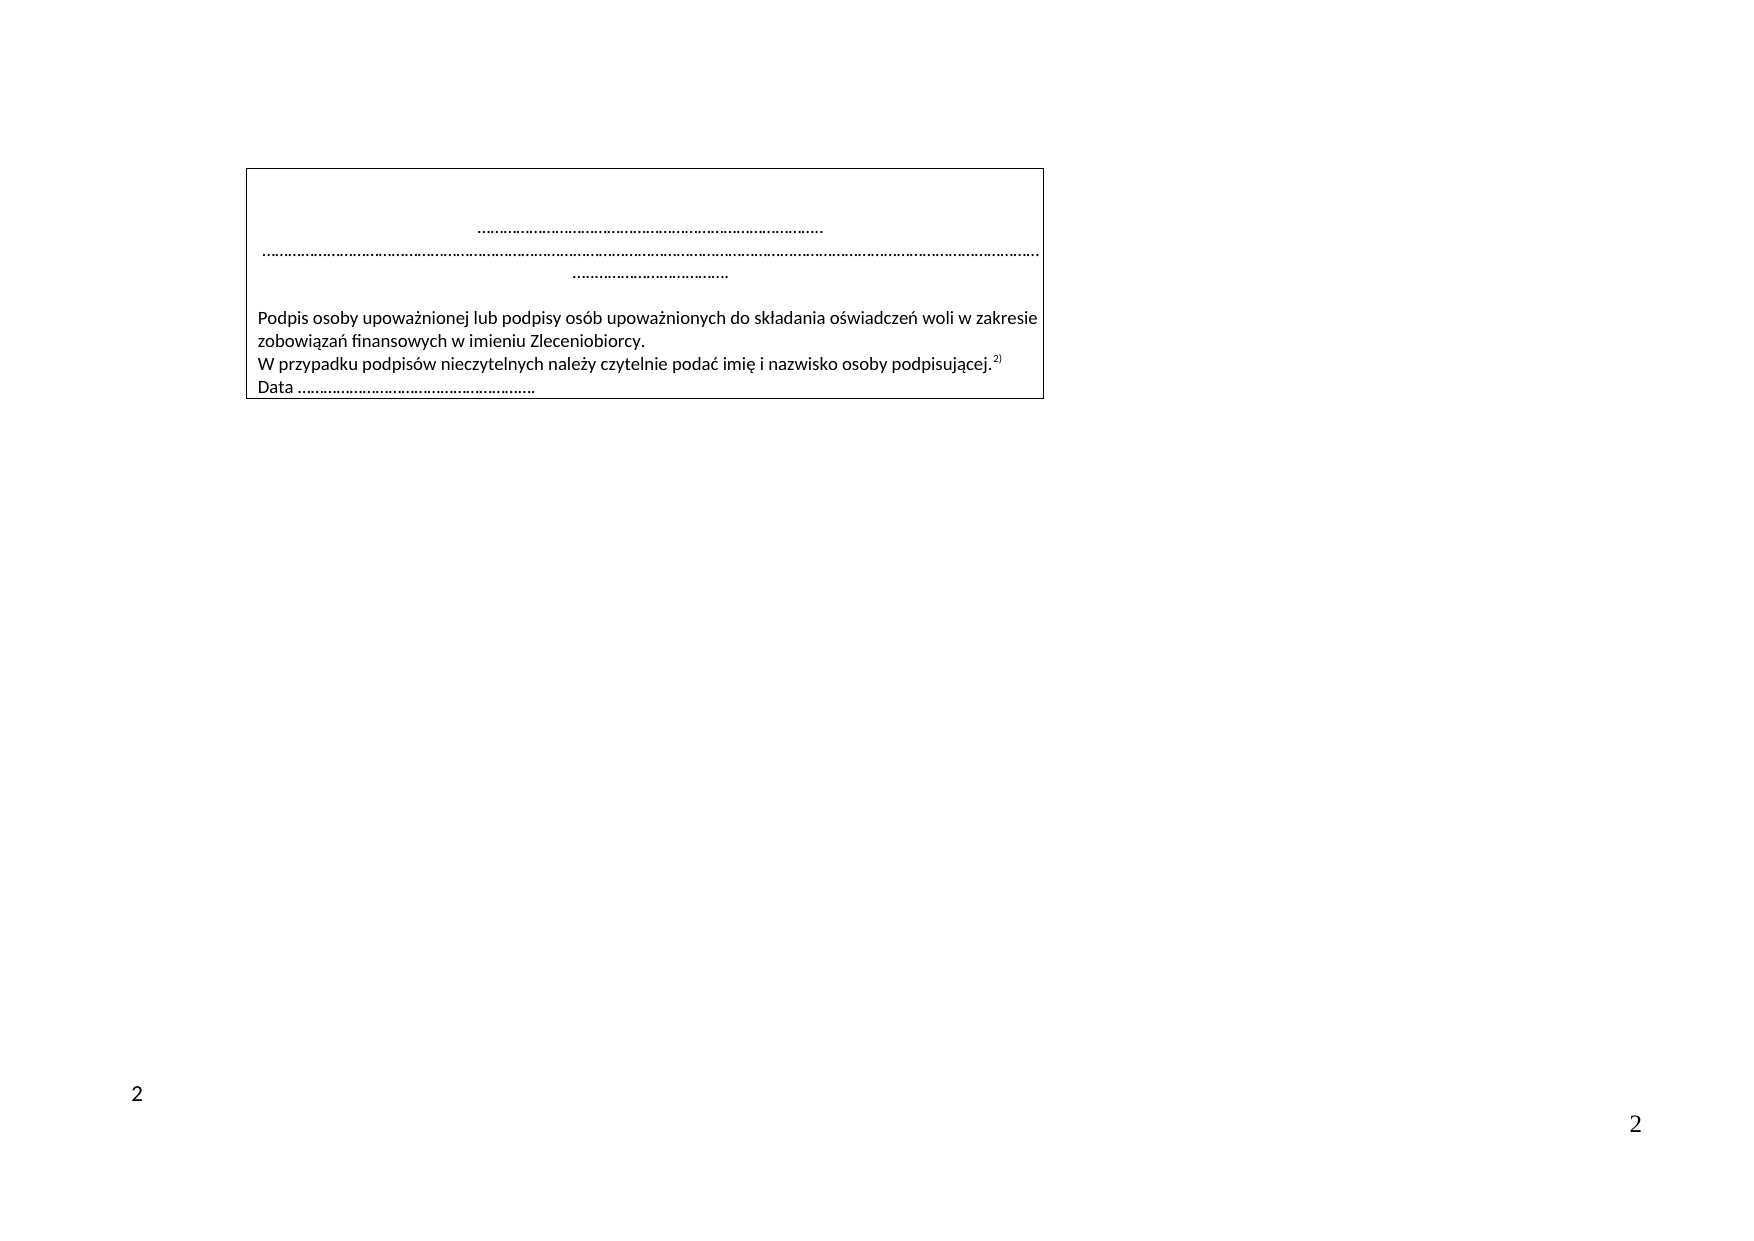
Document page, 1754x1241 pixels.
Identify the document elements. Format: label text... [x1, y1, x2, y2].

table_header ……………………………………………………………………..…………………………………………………………………………………………………………………………………………………………………..…………………………. Podpis osoby upoważnionej lub podpisy osób upoważnionych do składania oświadczeń woli w zakresie zobowiązań finansowych w imieniu Zleceniobiorcy. W przypadku podpisów nieczytelnych należy czytelnie podać imię i nazwisko osoby podpisującej.) Data ………………………………………………. [247, 169, 1043, 398]
